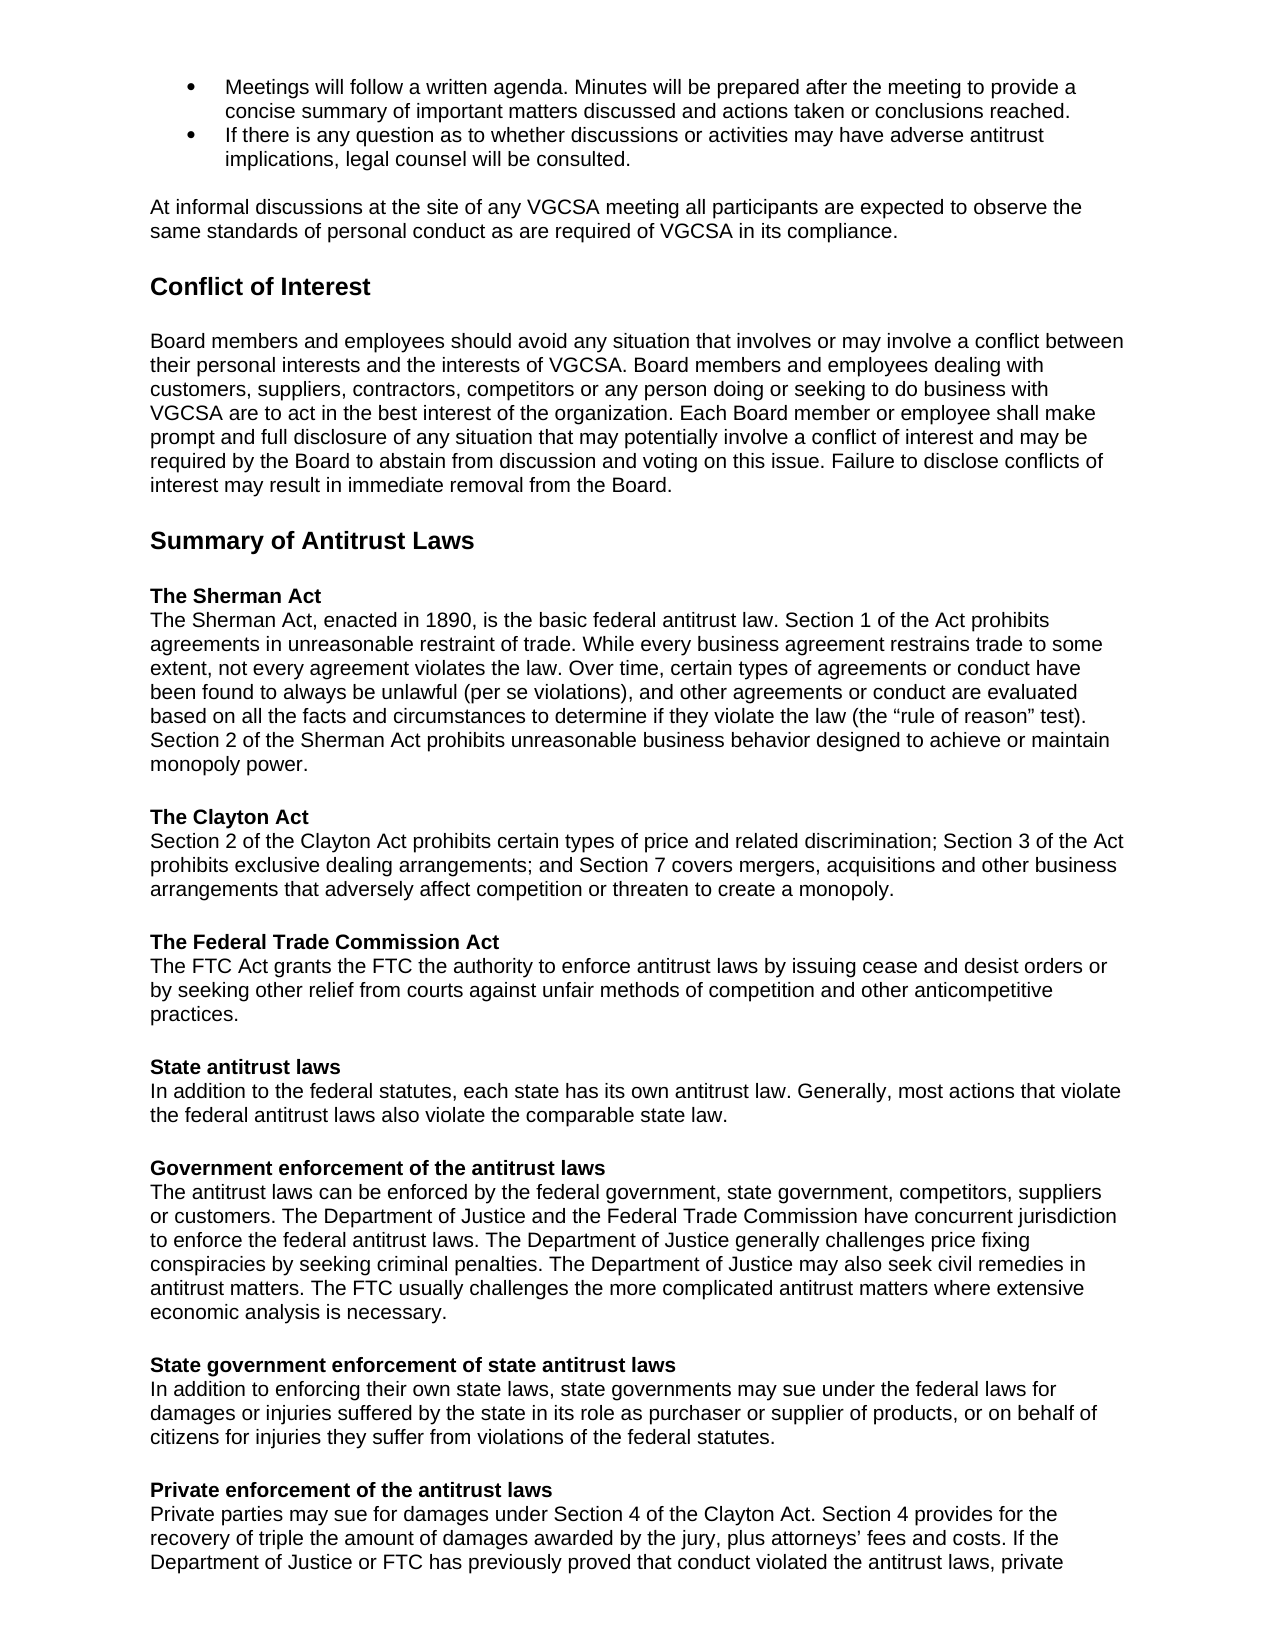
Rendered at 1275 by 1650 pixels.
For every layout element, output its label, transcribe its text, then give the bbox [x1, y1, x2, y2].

list Meetings will follow a written agenda. Minutes will be prepared after the meeting to provide a concise summary of important matters discussed and actions taken or conclusions reached. [187, 75, 1125, 123]
text Conflict of Interest [150, 272, 1125, 300]
text The Clayton Act Section 2 of the Clayton Act prohibits certain types of price and related discrimination; Section 3 of the Act prohibits exclusive dealing arrangements; and Section 7 covers mergers, acquisitions and other business arrangements that adversely affect competition or threaten to create a monopoly. [150, 805, 1125, 901]
text Government enforcement of the antitrust laws The antitrust laws can be enforced by the federal government, state government, competitors, suppliers or customers. The Department of Justice and the Federal Trade Commission have concurrent jurisdiction to enforce the federal antitrust laws. The Department of Justice generally challenges price fixing conspiracies by seeking criminal penalties. The Department of Justice may also seek civil remedies in antitrust matters. The FTC usually challenges the more complicated antitrust matters where extensive economic analysis is necessary. [150, 1156, 1125, 1323]
text The Federal Trade Commission Act The FTC Act grants the FTC the authority to enforce antitrust laws by issuing cease and desist orders or by seeking other relief from courts against unfair methods of competition and other anticompetitive practices. [150, 930, 1125, 1026]
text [150, 1478, 1125, 1573]
text The Sherman Act The Sherman Act, enacted in 1890, is the basic federal antitrust law. Section 1 of the Act prohibits agreements in unreasonable restraint of trade. While every business agreement restrains trade to some extent, not every agreement violates the law. Over time, certain types of agreements or conduct have been found to always be unlawful (per se violations), and other agreements or conduct are evaluated based on all the facts and circumstances to determine if they violate the law (the “rule of reason” test). Section 2 of the Sherman Act prohibits unreasonable business behavior designed to achieve or maintain monopoly power. [150, 584, 1125, 776]
text Summary of Antitrust Laws [150, 526, 1125, 555]
text At informal discussions at the site of any VGCSA meeting all participants are expected to observe the same standards of personal conduct as are required of VGCSA in its compliance. [150, 195, 1125, 243]
text State antitrust laws In addition to the federal statutes, each state has its own antitrust law. Generally, most actions that violate the federal antitrust laws also violate the comparable state law. [150, 1055, 1125, 1127]
list If there is any question as to whether discussions or activities may have adverse antitrust implications, legal counsel will be consulted. [187, 123, 1125, 171]
text Board members and employees should avoid any situation that involves or may involve a conflict between their personal interests and the interests of VGCSA. Board members and employees dealing with customers, suppliers, contractors, competitors or any person doing or seeking to do business with VGCSA are to act in the best interest of the organization. Each Board member or employee shall make prompt and full disclosure of any situation that may potentially involve a conflict of interest and may be required by the Board to abstain from discussion and voting on this issue. Failure to disclose conflicts of interest may result in immediate removal from the Board. [150, 329, 1125, 497]
text State government enforcement of state antitrust laws In addition to enforcing their own state laws, state governments may sue under the federal laws for damages or injuries suffered by the state in its role as purchaser or supplier of products, or on behalf of citizens for injuries they suffer from violations of the federal statutes. [150, 1353, 1125, 1448]
